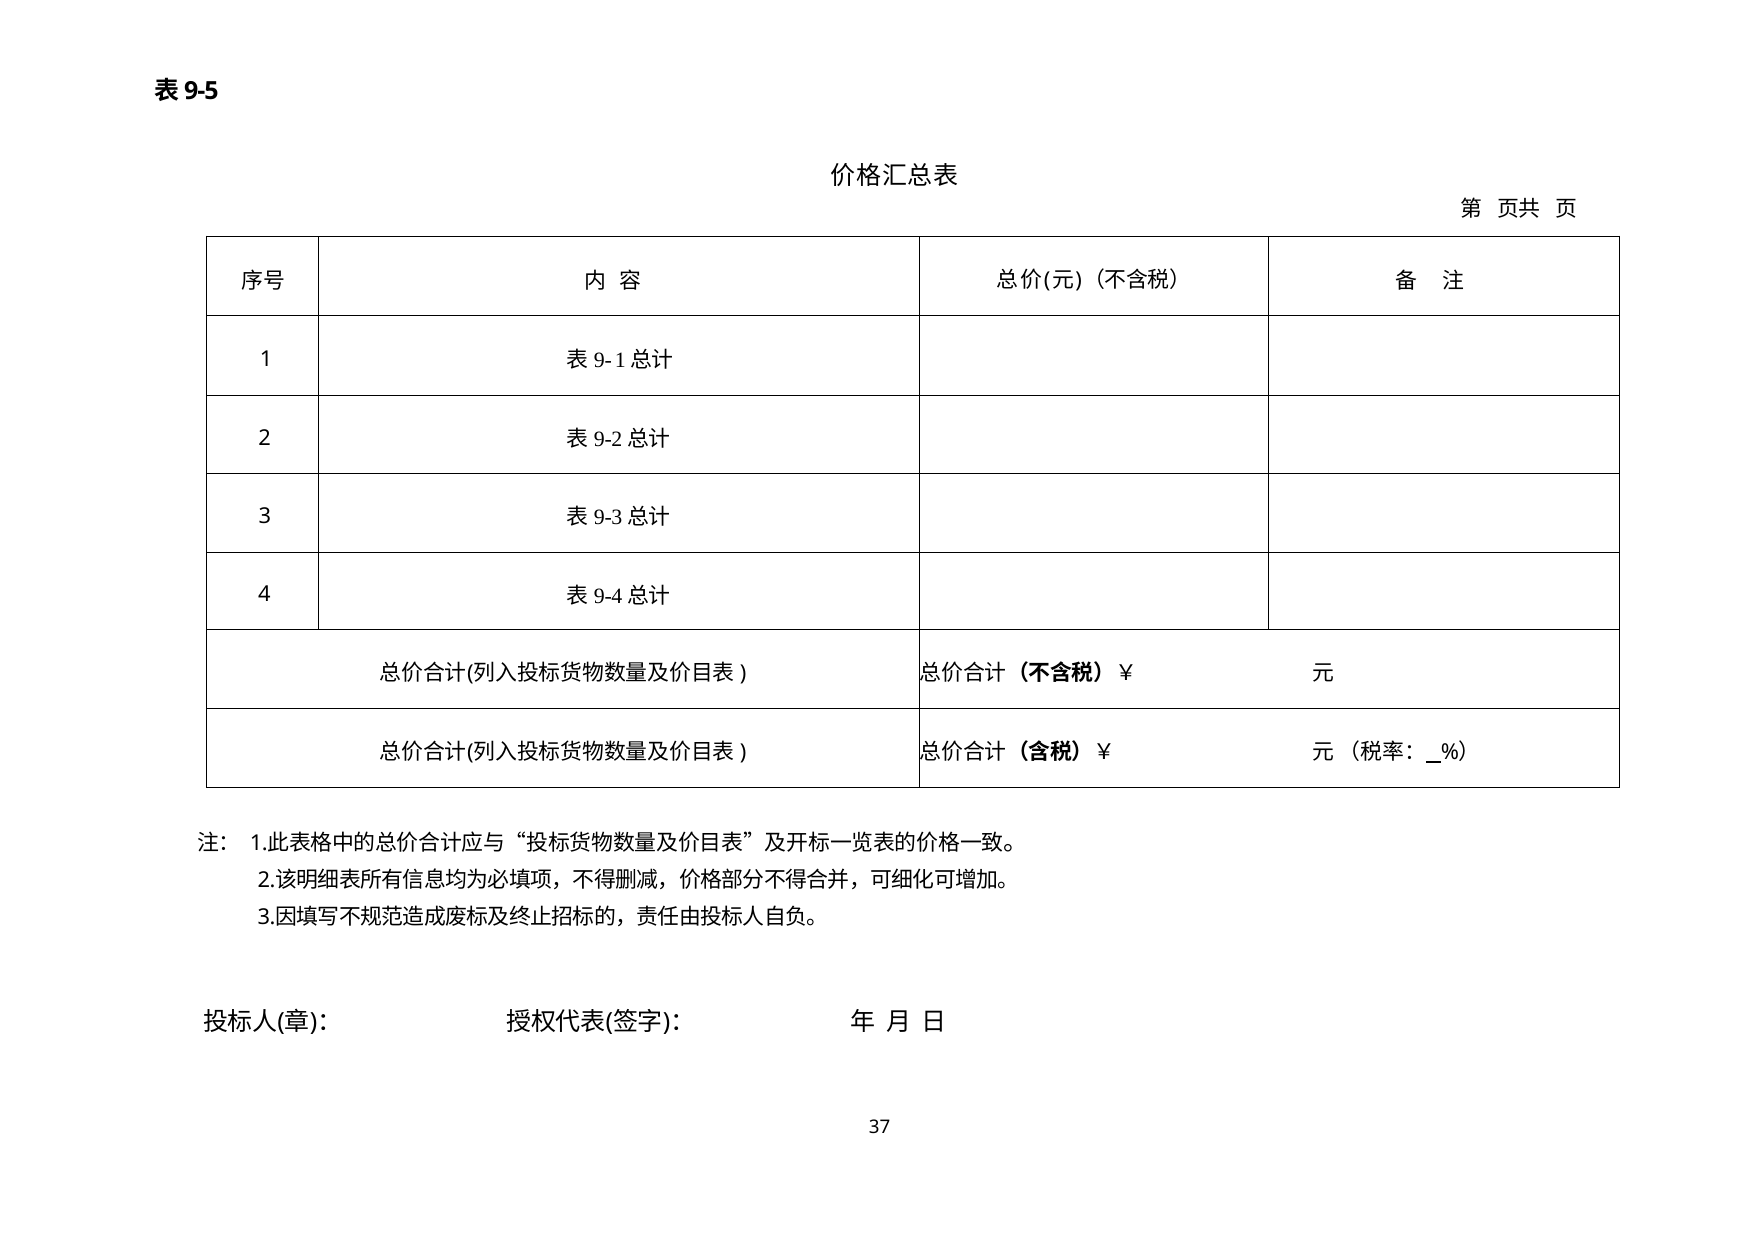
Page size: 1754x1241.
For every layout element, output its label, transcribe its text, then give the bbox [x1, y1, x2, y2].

subtitle 表 9-5 [154, 71, 1577, 107]
table_cell 表 9-2 总计 [319, 396, 919, 472]
table_header 总价(元)（不含税） [920, 237, 1268, 315]
table_cell 元 （税率： %） [1269, 709, 1619, 787]
table_cell 总价合计(列入投标货物数量及价目表 ) [207, 709, 919, 787]
text 第 页共 页 [176, 193, 1577, 222]
table_cell [1269, 396, 1619, 472]
table_header 序号 [207, 237, 318, 315]
table_cell 总价合计（含税）￥ [920, 709, 1269, 787]
text 投标人(章)： 授权代表(签字)： 年 月 日 [154, 1004, 1577, 1037]
table_cell 1 [207, 316, 318, 395]
table_header 内 容 [319, 237, 919, 315]
table_cell 表 9- 1 总计 [319, 316, 919, 395]
table_cell [920, 553, 1268, 629]
text 2.该明细表所有信息均为必填项，不得删减，价格部分不得合并，可细化可增加。 [154, 864, 1577, 893]
table_cell [920, 396, 1268, 472]
table_cell 表 9-3 总计 [319, 474, 919, 552]
text 注： 1.此表格中的总价合计应与“投标货物数量及价目表”及开标一览表的价格一致。 [176, 826, 1577, 856]
table_cell 总价合计(列入投标货物数量及价目表 ) [207, 630, 919, 708]
text 价格汇总表 [830, 157, 1577, 191]
table_cell [1269, 553, 1619, 629]
table_cell [1269, 316, 1619, 395]
table_cell [920, 474, 1268, 552]
table_cell 表 9-4 总计 [319, 553, 919, 629]
table_cell [920, 316, 1268, 395]
table_cell [1269, 474, 1619, 552]
table_cell 总价合计（不含税）￥ [920, 630, 1269, 708]
table_cell 2 [207, 396, 318, 472]
table_cell 4 [207, 553, 318, 629]
table_cell 3 [207, 474, 318, 552]
text 3.因填写不规范造成废标及终止招标的，责任由投标人自负。 [154, 901, 1577, 930]
table_cell 元 [1269, 630, 1619, 708]
table_header 备 注 [1269, 237, 1619, 315]
